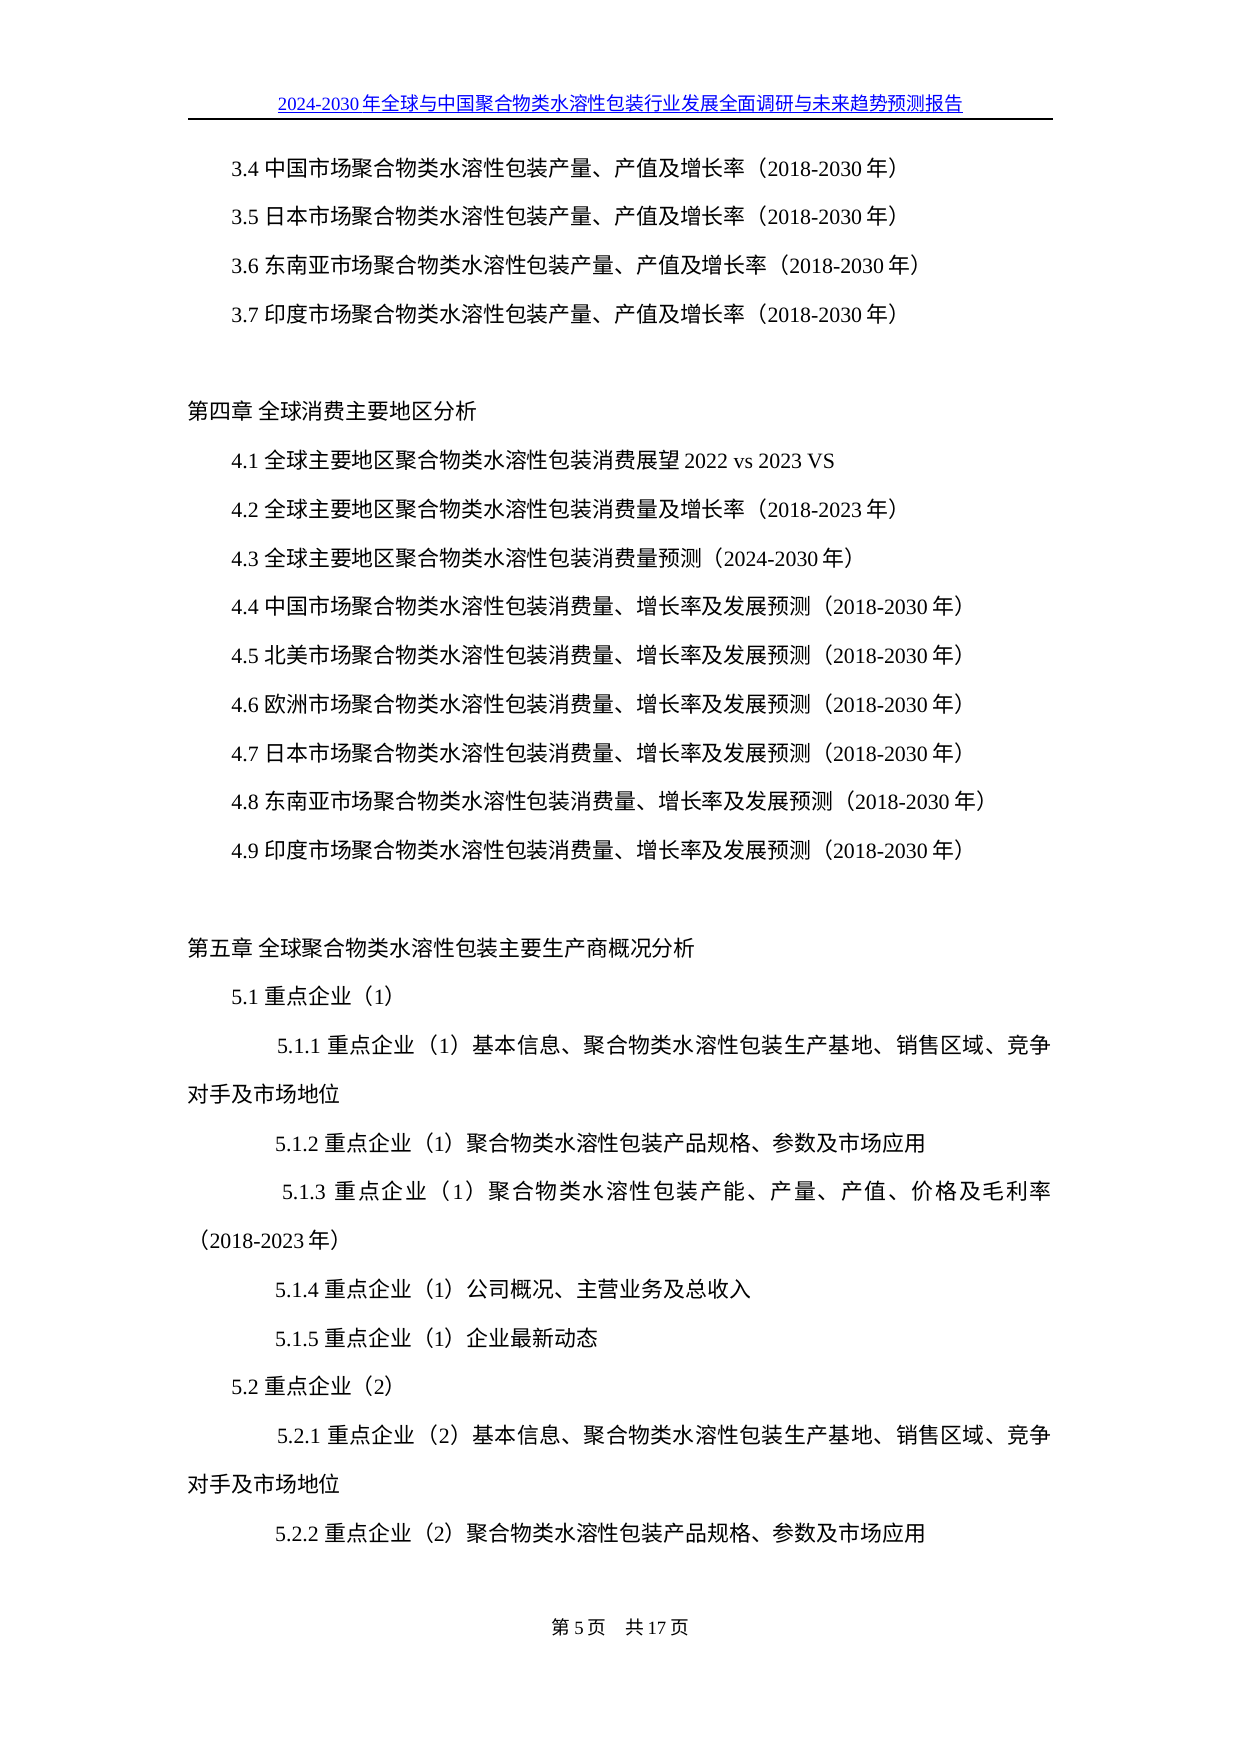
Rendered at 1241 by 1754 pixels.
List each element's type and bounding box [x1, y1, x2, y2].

text [187, 150, 1053, 1548]
